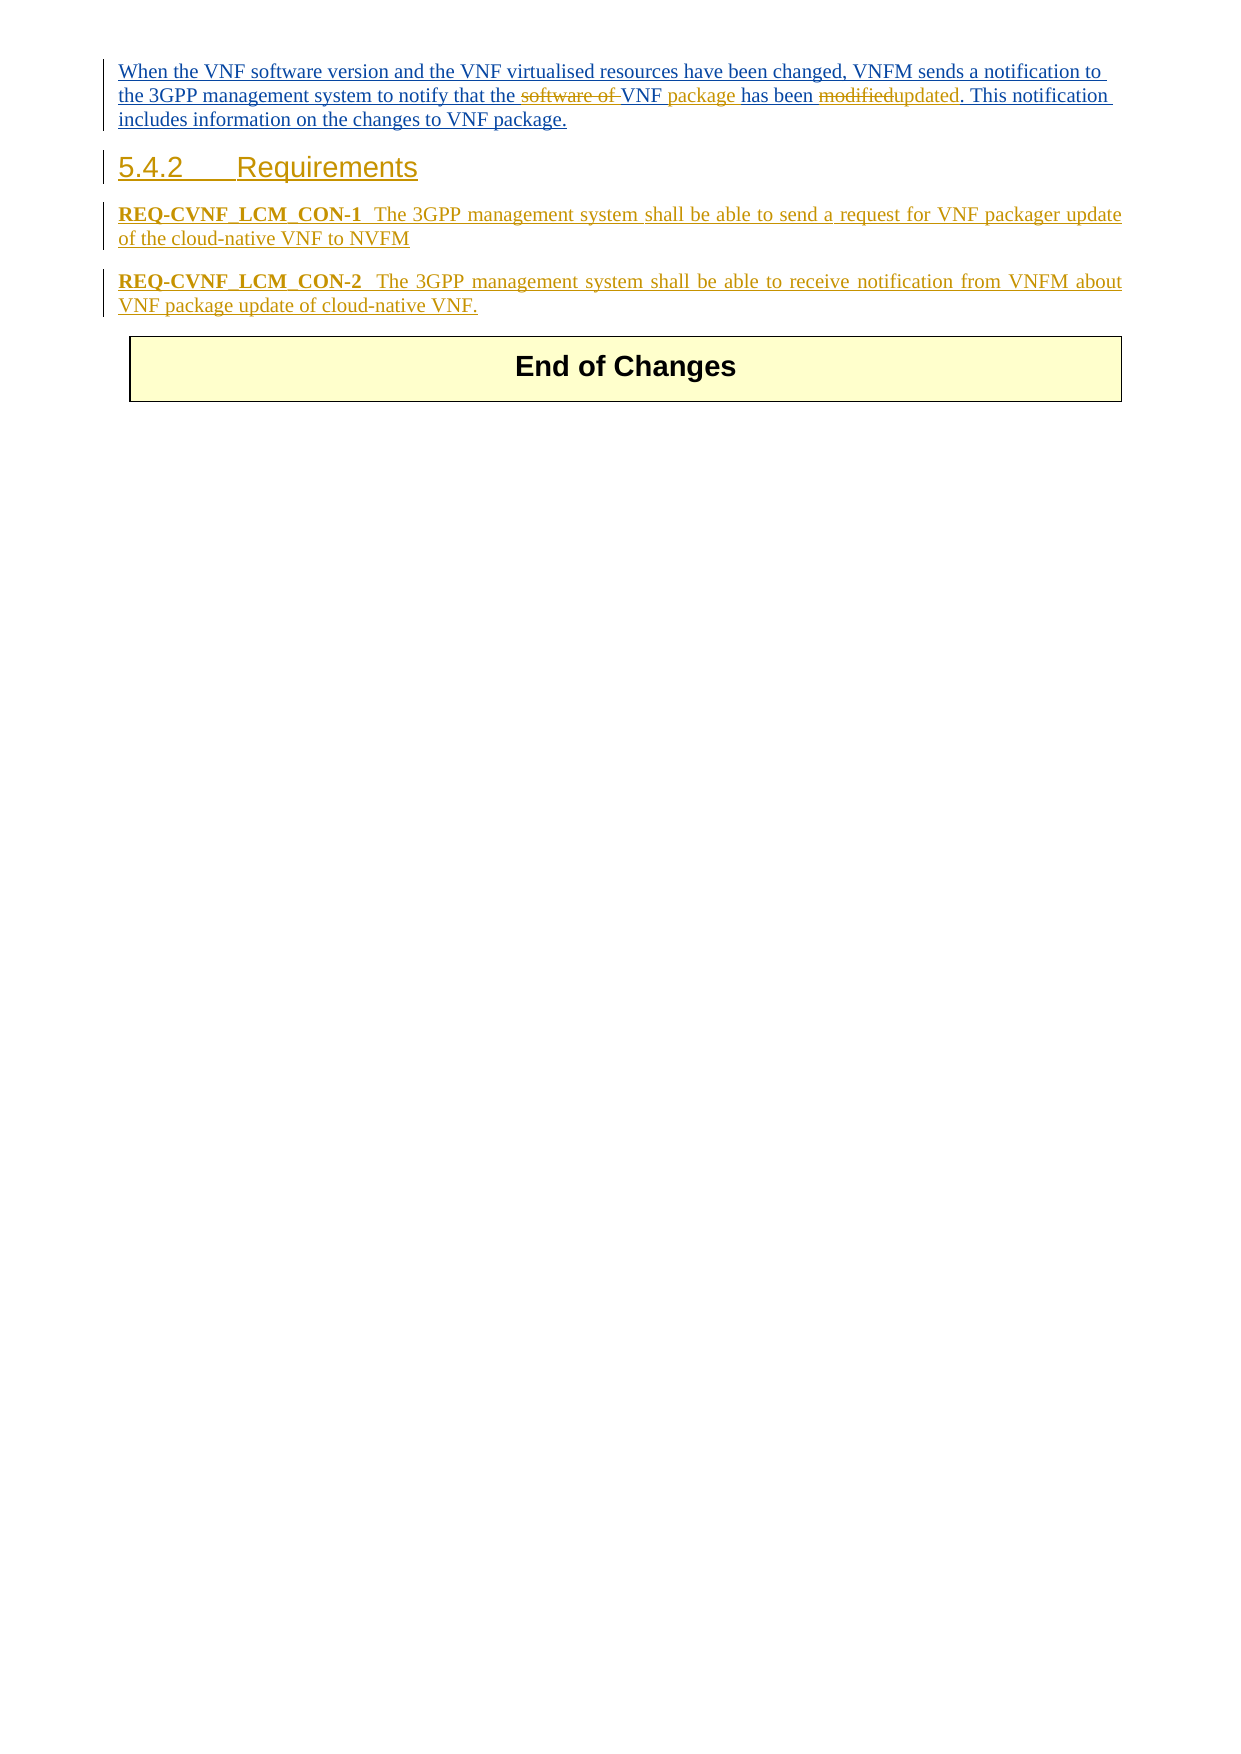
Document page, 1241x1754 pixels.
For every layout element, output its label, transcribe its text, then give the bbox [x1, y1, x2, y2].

table_header End of Changes [131, 337, 1121, 401]
